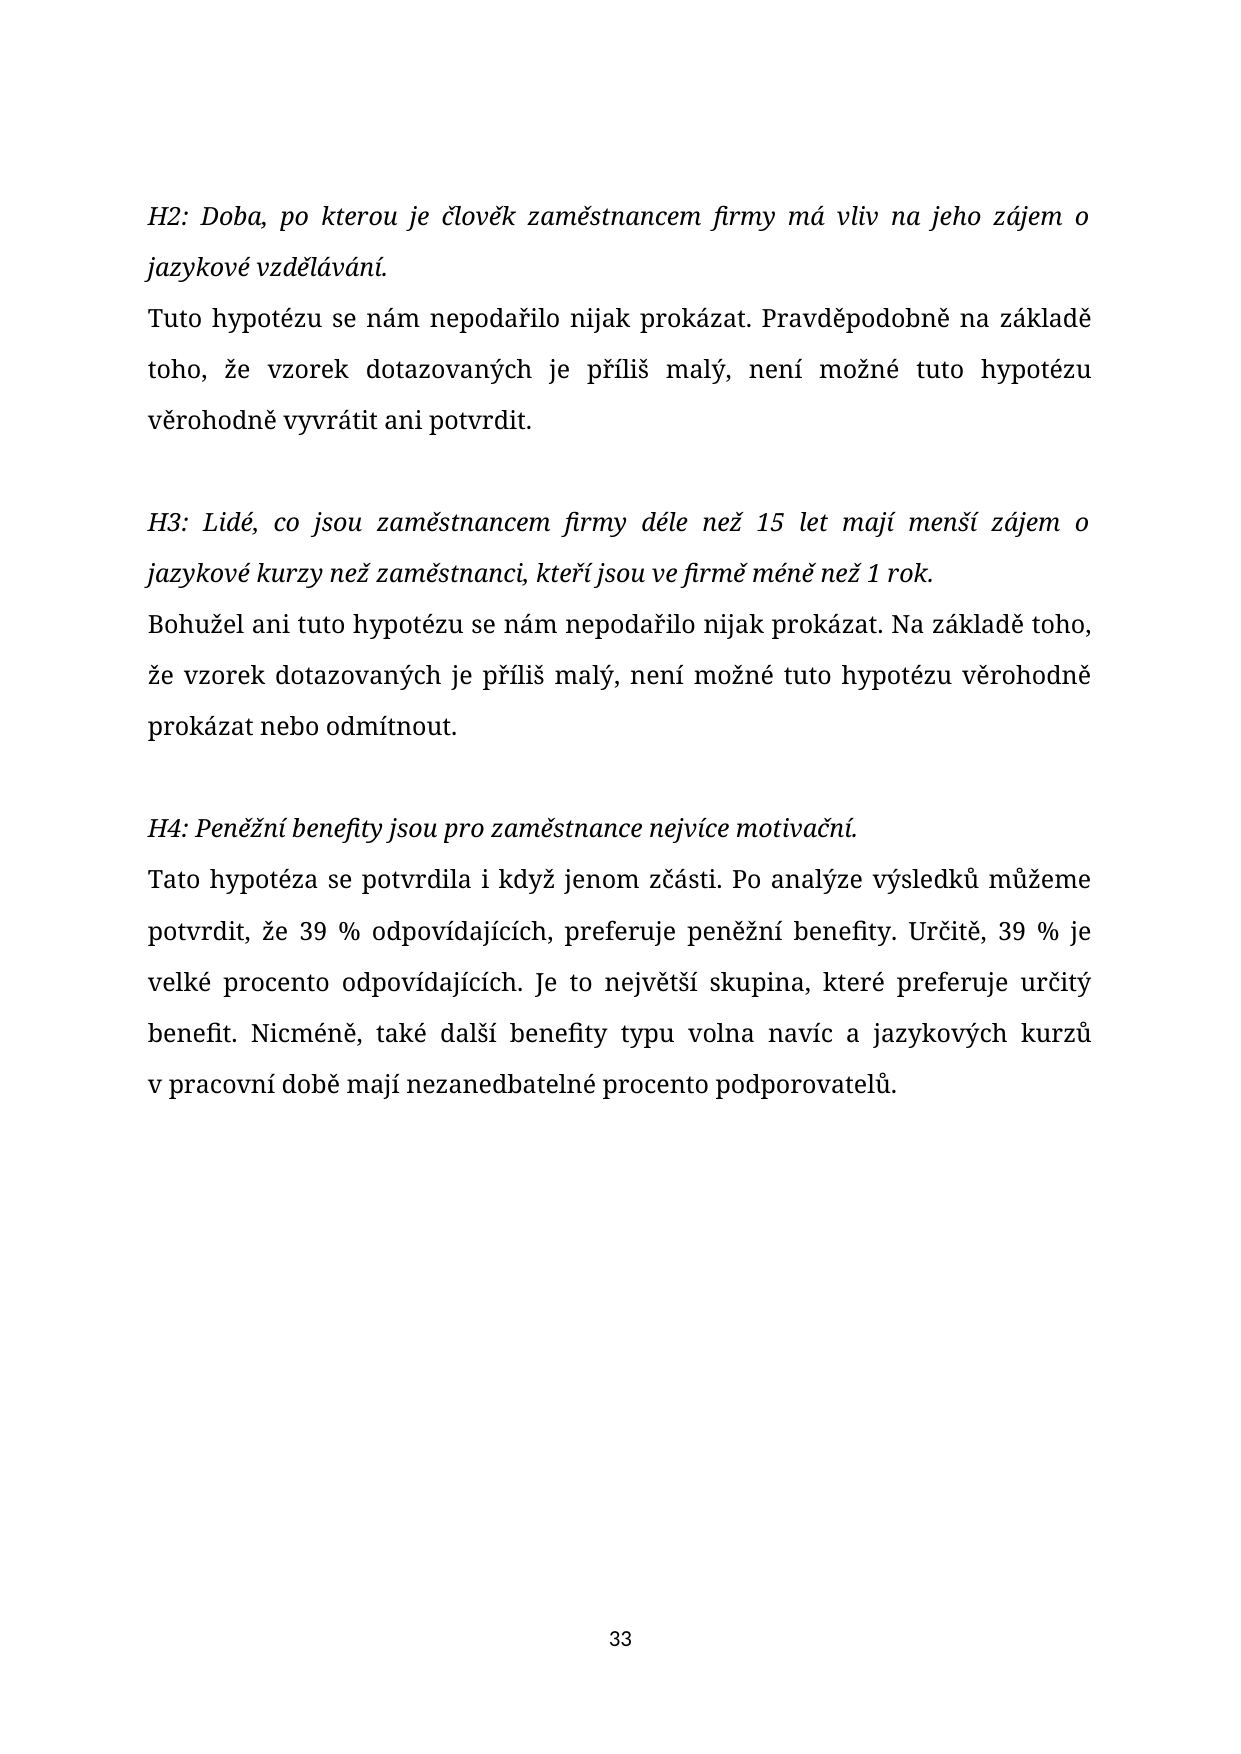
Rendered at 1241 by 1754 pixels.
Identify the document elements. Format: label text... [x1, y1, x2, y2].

text H2: Doba, po kterou je člověk zaměstnancem firmy má vliv na jeho zájem o jazykové vzdělávání. [148, 199, 1093, 284]
text H3: Lidé, co jsou zaměstnancem firmy déle než 15 let mají menší zájem o jazykové kurzy než zaměstnanci, kteří jsou ve firmě méně než 1 rok. [148, 505, 1093, 590]
text H4: Peněžní benefity jsou pro zaměstnance nejvíce motivační. [148, 811, 1093, 845]
text Bohužel ani tuto hypotézu se nám nepodařilo nijak prokázat. Na základě toho, že vzorek dotazovaných je příliš malý, není možné tuto hypotézu věrohodně prokázat nebo odmítnout. [148, 607, 1093, 743]
text Tato hypotéza se potvrdila i když jenom zčásti. Po analýze výsledků můžeme potvrdit, že 39 % odpovídajících, preferuje peněžní benefity. Určitě, 39 % je velké procento odpovídajících. Je to největší skupina, které preferuje určitý benefit. Nicméně, také další benefity typu volna navíc a jazykových kurzů v pracovní době mají nezanedbatelné procento podporovatelů. [148, 862, 1093, 1100]
text Tuto hypotézu se nám nepodařilo nijak prokázat. Pravděpodobně na základě toho, že vzorek dotazovaných je příliš malý, není možné tuto hypotézu věrohodně vyvrátit ani potvrdit. [148, 301, 1093, 437]
